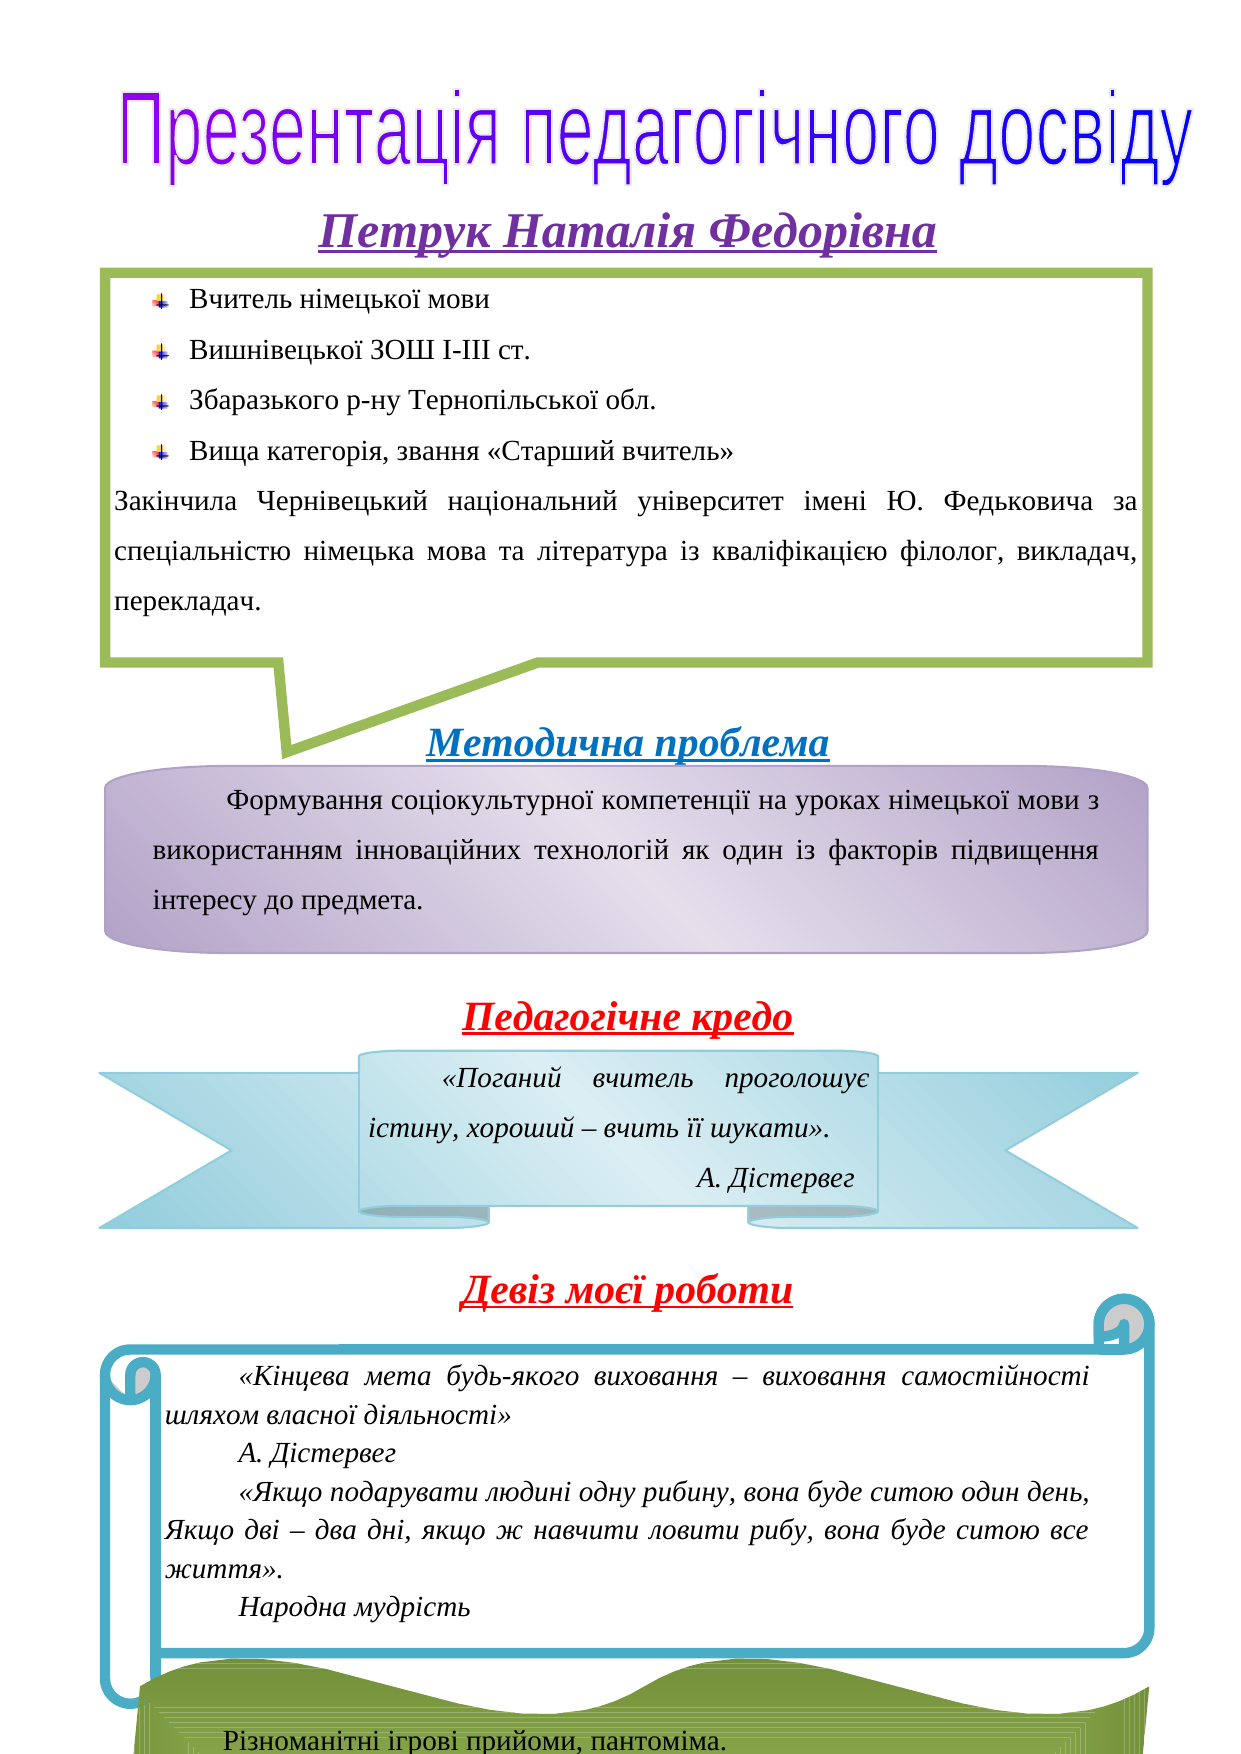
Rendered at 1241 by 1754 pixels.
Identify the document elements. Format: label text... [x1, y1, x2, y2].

picture [152, 393, 169, 410]
picture [152, 443, 169, 460]
text Методична проблема [103, 718, 1152, 766]
picture [152, 342, 169, 360]
list Петрук Наталія Федорівна [103, 200, 1152, 258]
picture [152, 292, 169, 309]
text Педагогічне кредо [103, 991, 1152, 1039]
text Девіз моєї роботи [103, 1264, 1152, 1312]
